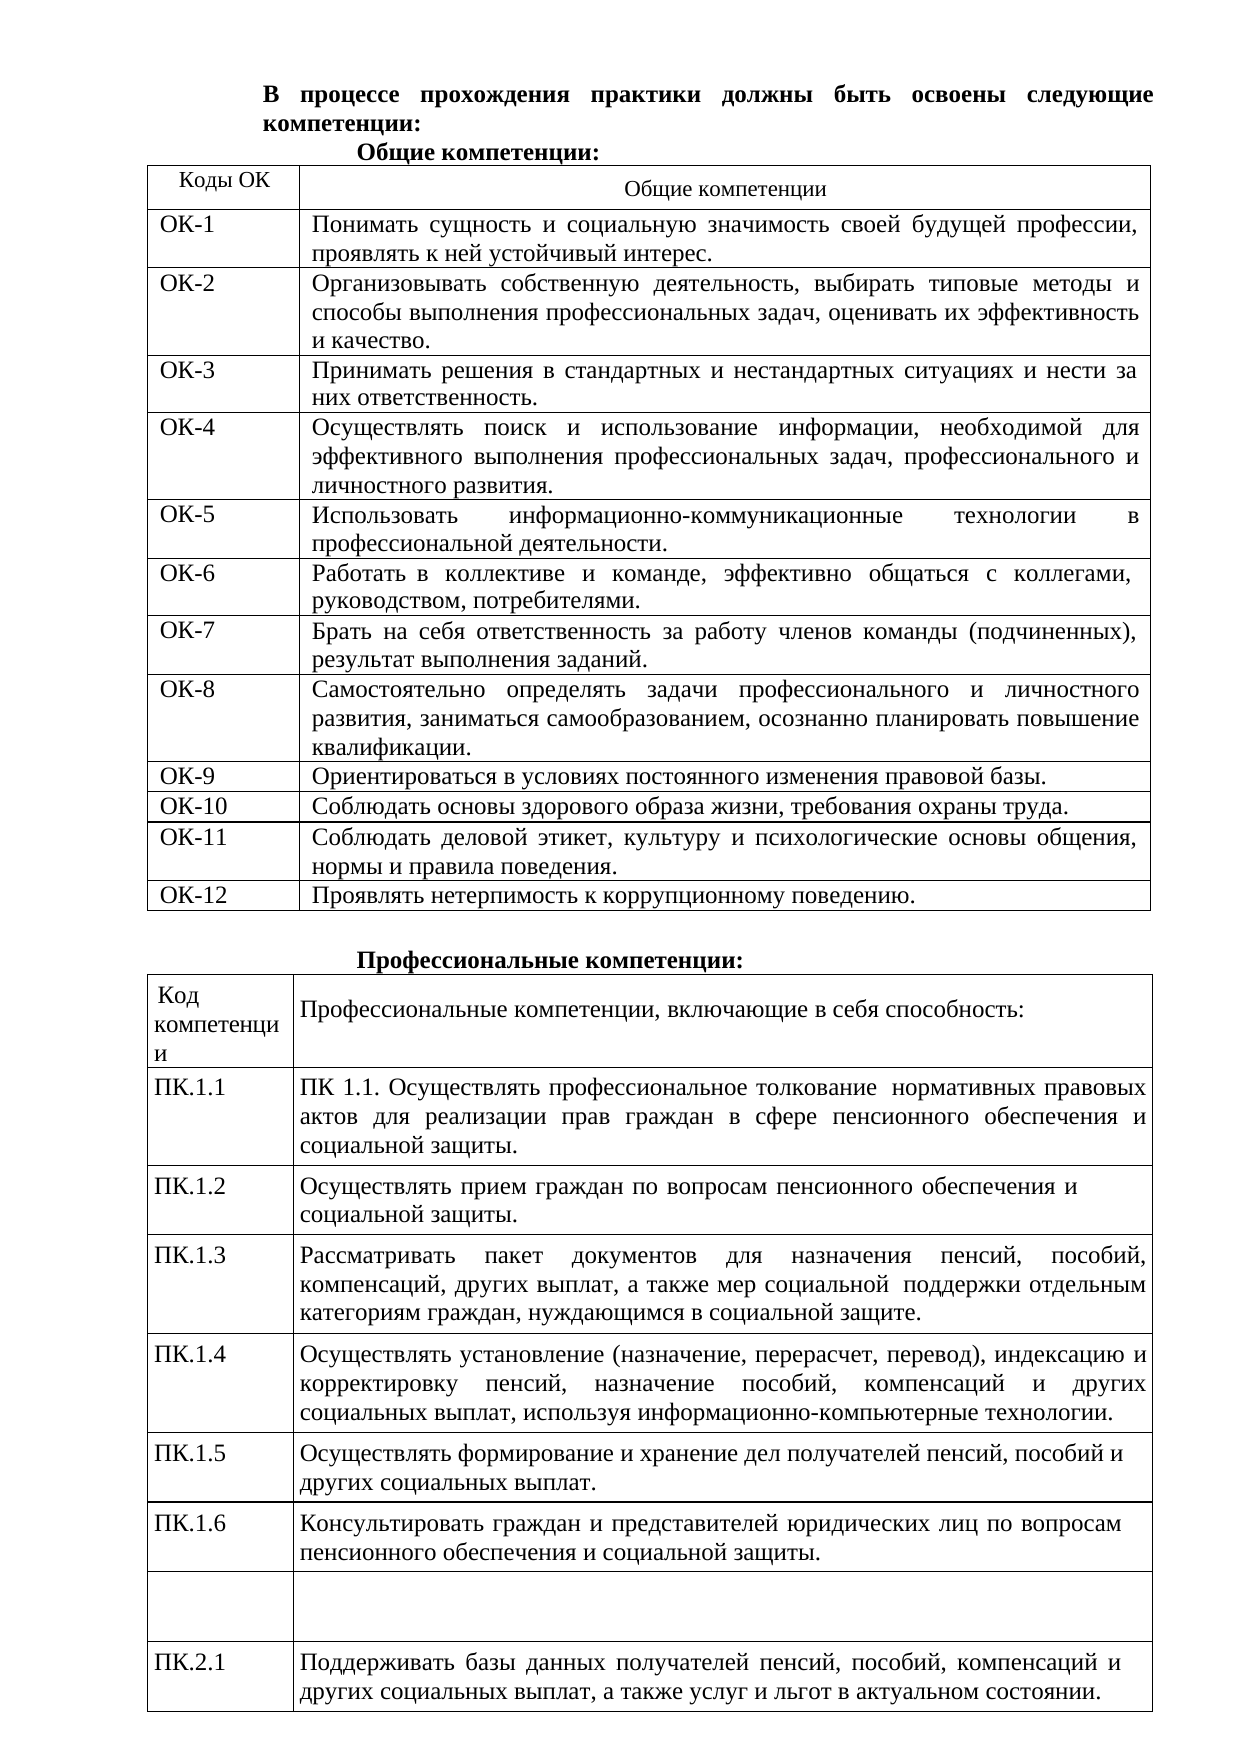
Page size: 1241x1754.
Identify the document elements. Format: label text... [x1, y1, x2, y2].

table_cell ПК 1.1. Осуществлять профессиональное толкование нормативных правовых актов для реализации прав граждан в сфере пенсионного обеспечения и социальной защиты. [294, 1068, 1152, 1165]
table_cell ОК-9 [148, 762, 299, 791]
table_header Код компетенции [148, 975, 293, 1066]
table_cell Проявлять нетерпимость к коррупционному поведению. [300, 881, 1150, 910]
table_cell Использовать информационно-коммуникационные технологии в профессиональной деятельности. [300, 500, 1150, 558]
table_cell Осуществлять установление (назначение, перерасчет, перевод), индексацию и корректировку пенсий, назначение пособий, компенсаций и других социальных выплат, используя информационно-компьютерные технологии. [294, 1334, 1152, 1432]
table_cell ПК.1.6 [148, 1503, 293, 1571]
text Профессиональные компетенции: [356, 945, 1194, 974]
table_cell ОК-6 [148, 559, 299, 615]
table_cell ОК-7 [148, 616, 299, 674]
table_cell ПК.1.2 [148, 1166, 293, 1234]
table_cell Осуществлять формирование и хранение дел получателей пенсий, пособий и других социальных выплат. [294, 1433, 1152, 1501]
text В процессе прохождения практики должны быть освоены следующие компетенции: [263, 79, 1154, 137]
table_cell Понимать сущность и социальную значимость своей будущей профессии, проявлять к ней устойчивый интерес. [300, 210, 1150, 267]
table_cell Принимать решения в стандартных и нестандартных ситуациях и нести за них ответственность. [300, 356, 1150, 412]
table_cell ОК-5 [148, 500, 299, 558]
table_cell ОК-4 [148, 413, 299, 499]
table_cell ПК.1.1 [148, 1068, 293, 1165]
table_header Общие компетенции [300, 166, 1150, 209]
table_cell ОК-10 [148, 792, 299, 821]
table_cell ОК-2 [148, 268, 299, 354]
table_cell ПК.1.5 [148, 1433, 293, 1501]
table_cell ОК-8 [148, 675, 299, 761]
table_cell Консультировать граждан и представителей юридических лиц по вопросам пенсионного обеспечения и социальной защиты. [294, 1503, 1152, 1571]
table_cell Поддерживать базы данных получателей пенсий, пособий, компенсаций и других социальных выплат, а также услуг и льгот в актуальном состоянии. [294, 1642, 1152, 1711]
table_cell Осуществлять поиск и использование информации, необходимой для эффективного выполнения профессиональных задач, профессионального и личностного развития. [300, 413, 1150, 499]
table_cell ПК.1.3 [148, 1235, 293, 1333]
table_cell ОК-11 [148, 823, 299, 880]
table_cell Осуществлять прием граждан по вопросам пенсионного обеспечения и социальной защиты. [294, 1166, 1152, 1234]
table_cell [294, 1572, 1152, 1641]
table_cell ПК.1.4 [148, 1334, 293, 1432]
table_cell [148, 1572, 293, 1641]
table_cell Ориентироваться в условиях постоянного изменения правовой базы. [300, 762, 1150, 791]
text Общие компетенции: [356, 137, 1194, 165]
table_cell Рассматривать пакет документов для назначения пенсий, пособий, компенсаций, других выплат, а также мер социальной поддержки отдельным категориям граждан, нуждающимся в социальной защите. [294, 1235, 1152, 1333]
table_cell Соблюдать деловой этикет, культуру и психологические основы общения, нормы и правила поведения. [300, 823, 1150, 880]
table_cell ПК.2.1 [148, 1642, 293, 1711]
table_cell Соблюдать основы здорового образа жизни, требования охраны труда. [300, 792, 1150, 821]
table_cell ОК-1 [148, 210, 299, 267]
table_header Профессиональные компетенции, включающие в себя способность: [294, 975, 1152, 1066]
table_cell ОК-3 [148, 356, 299, 412]
table_cell ОК-12 [148, 881, 299, 910]
table_cell Работать в коллективе и команде, эффективно общаться с коллегами, руководством, потребителями. [300, 559, 1150, 615]
table_cell Самостоятельно определять задачи профессионального и личностного развития, заниматься самообразованием, осознанно планировать повышение квалификации. [300, 675, 1150, 761]
table_cell Организовывать собственную деятельность, выбирать типовые методы и способы выполнения профессиональных задач, оценивать их эффективность и качество. [300, 268, 1150, 354]
table_header Коды ОК [148, 166, 299, 209]
table_cell Брать на себя ответственность за работу членов команды (подчиненных), результат выполнения заданий. [300, 616, 1150, 674]
